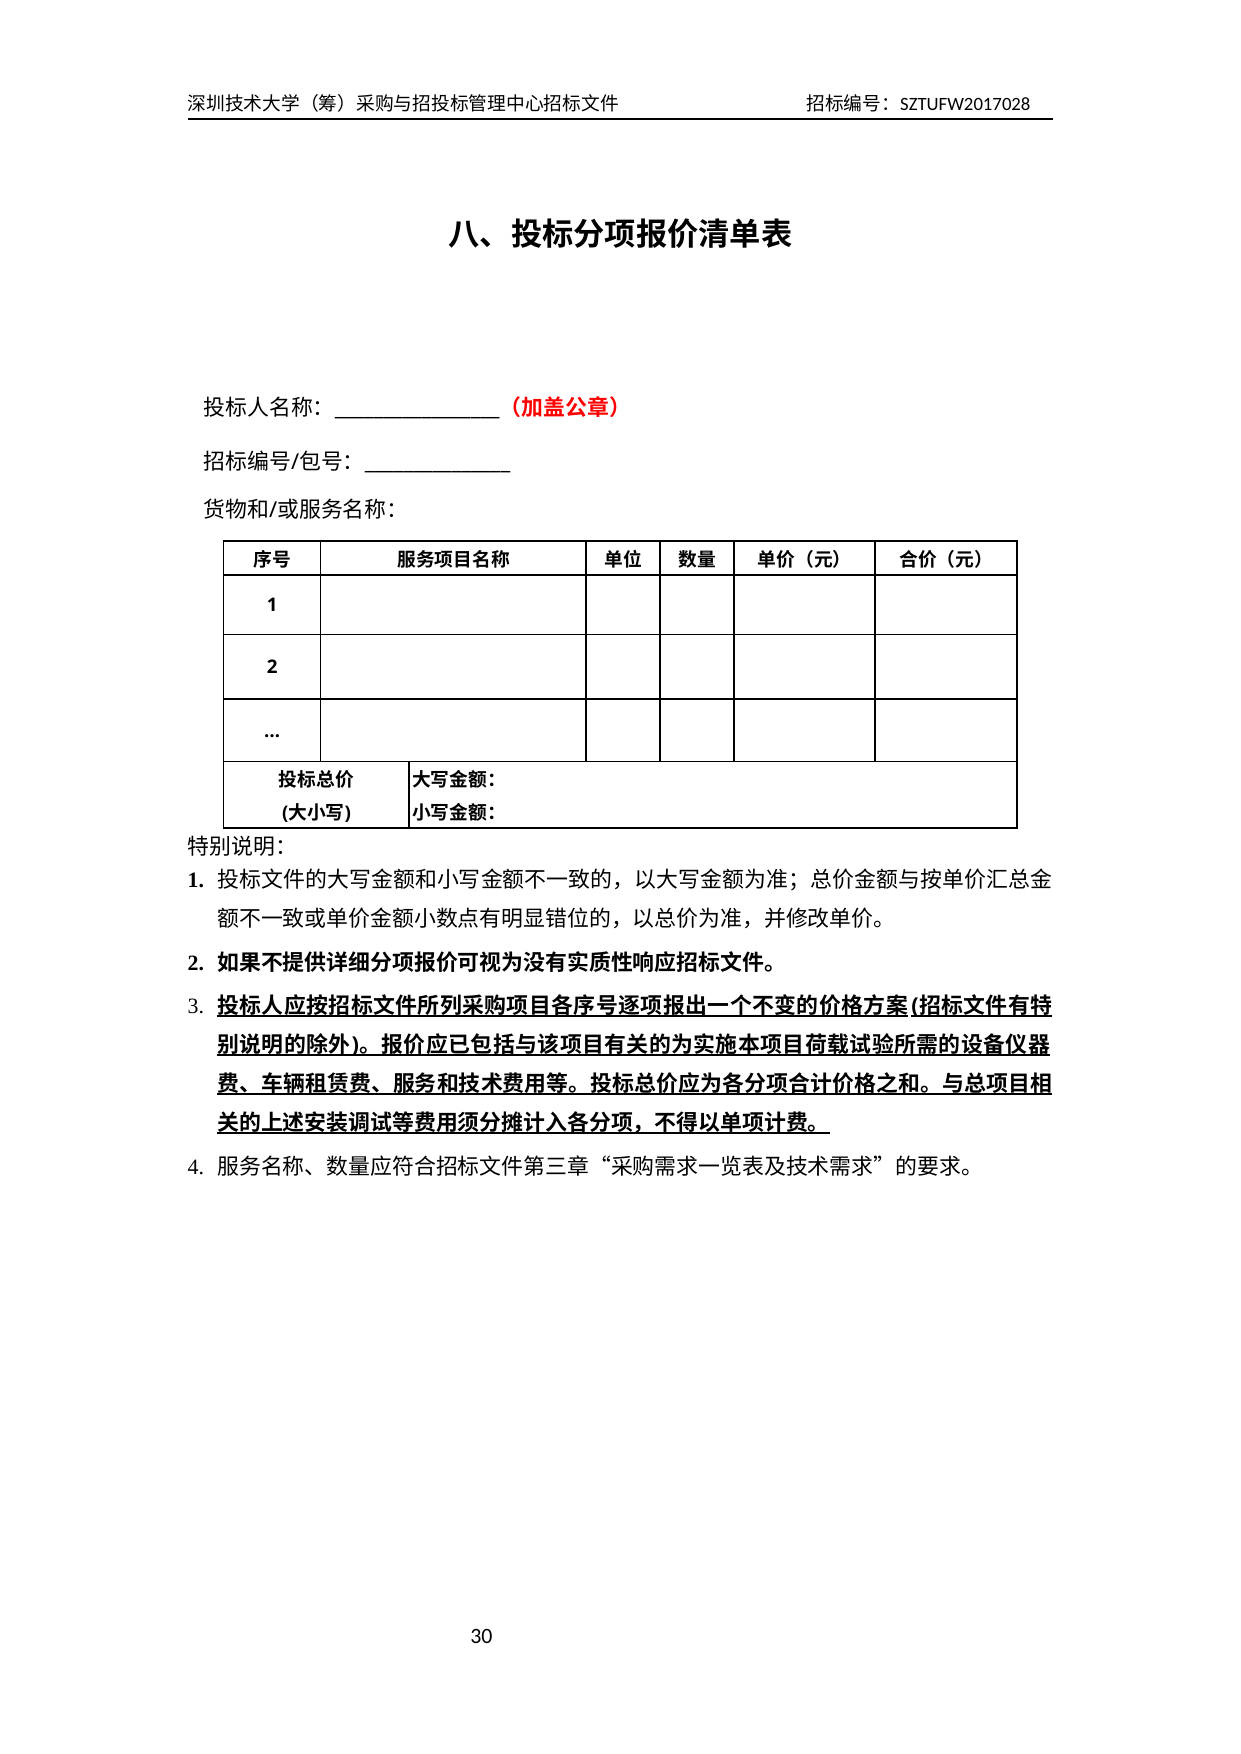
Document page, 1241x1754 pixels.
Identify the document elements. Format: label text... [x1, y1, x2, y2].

table_cell [876, 700, 1016, 761]
subtitle 八、投标分项报价清单表 [187, 199, 1053, 264]
table_cell [321, 635, 585, 698]
list 服务名称、数量应符合招标文件第三章“采购需求一览表及技术需求”的要求。 [187, 1148, 1053, 1181]
table_cell [661, 700, 733, 761]
table_header 单价（元） [735, 542, 874, 574]
table_cell [587, 576, 659, 633]
list 投标人应按招标文件所列采购项目各序号逐项报出一个不变的价格方案(招标文件有特别说明的除外)。报价应已包括与该项目有关的为实施本项目荷载试验所需的设备仪器费、车辆租赁费、服务和技术费用等。投标总价应为各分项合计价格之和。与总项目相关的上述安装调试等费用须分摊计入各分项，不得以单项计费。 [187, 988, 1053, 1137]
table_cell [587, 635, 659, 698]
text 货物和/或服务名称： [203, 492, 1053, 524]
table_cell [876, 635, 1016, 698]
table_cell [321, 700, 585, 761]
text 投标人名称：_________________（加盖公章） [203, 390, 1053, 423]
text 特别说明： [187, 829, 1053, 861]
table_cell … [224, 700, 320, 761]
table_cell [735, 700, 874, 761]
table_cell [587, 700, 659, 761]
table_cell [661, 635, 733, 698]
table_header 合价（元） [876, 542, 1016, 574]
table_cell 2 [224, 635, 320, 698]
table_cell [735, 635, 874, 698]
table_cell [321, 576, 585, 633]
table_cell [876, 576, 1016, 633]
list 如果不提供详细分项报价可视为没有实质性响应招标文件。 [187, 944, 1053, 977]
table_cell [661, 576, 733, 633]
table_cell [735, 576, 874, 633]
table_header 序号 [224, 542, 320, 574]
table_cell 大写金额： 小写金额： [410, 762, 1016, 827]
list 投标文件的大写金额和小写金额不一致的，以大写金额为准；总价金额与按单价汇总金额不一致或单价金额小数点有明显错位的，以总价为准，并修改单价。 [187, 861, 1053, 933]
text 招标编号/包号：_______________ [203, 443, 1053, 476]
table_header 服务项目名称 [321, 542, 585, 574]
table_cell 投标总价 (大小写) [224, 762, 408, 827]
table_cell 1 [224, 576, 320, 633]
table_header 单位 [587, 542, 659, 574]
table_header 数量 [661, 542, 733, 574]
